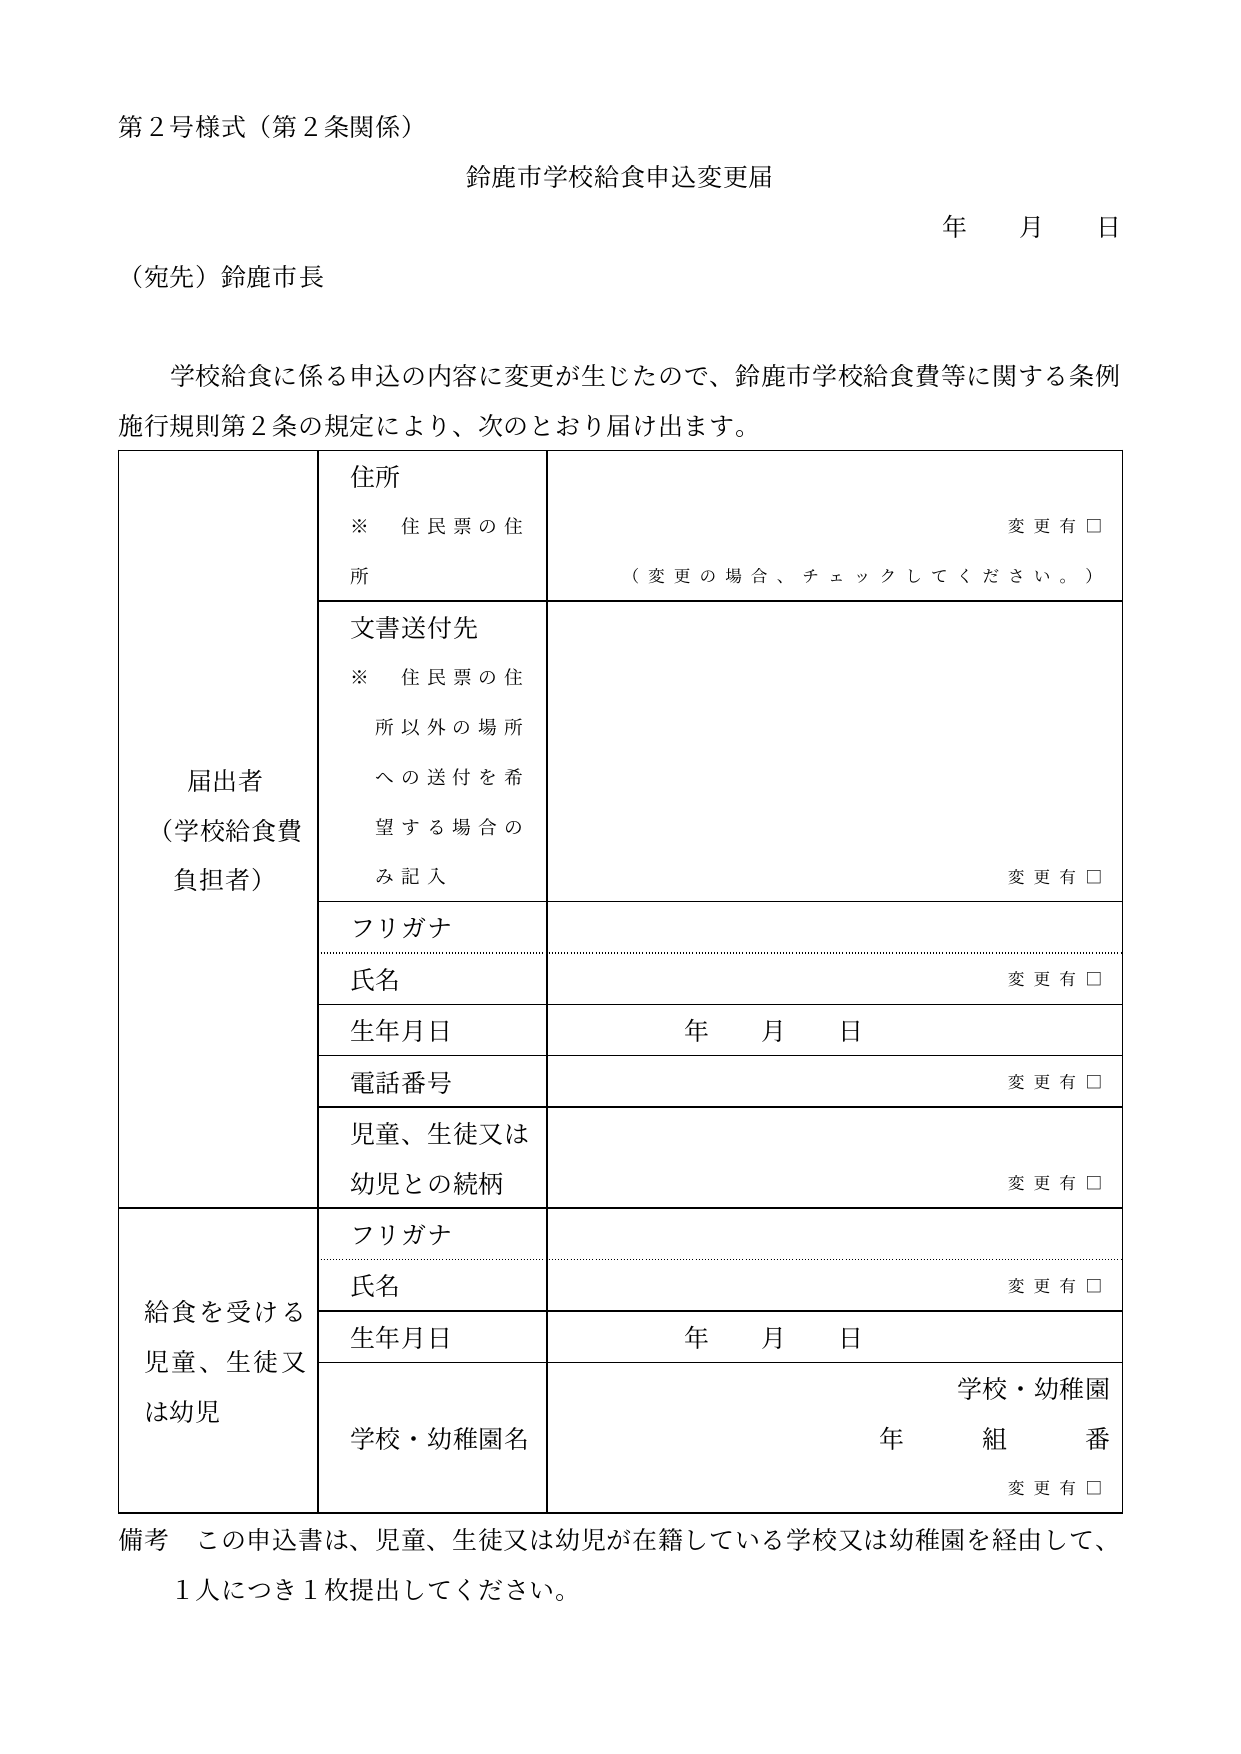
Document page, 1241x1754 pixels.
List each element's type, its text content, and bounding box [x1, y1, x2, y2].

text 第２号様式（第２条関係） [118, 101, 1122, 151]
table_cell 変更有□ [548, 1056, 1122, 1106]
text 備考 この申込書は、児童、生徒又は幼児が在籍している学校又は幼稚園を経由して、１人につき１枚提出してください。 [118, 1514, 1122, 1613]
table_cell 児童、生徒又は 幼児との続柄 [319, 1108, 546, 1207]
table_cell 年 月 日 [548, 1312, 1122, 1361]
table_cell 変更有□ [548, 1108, 1122, 1207]
table_cell 変更有□ [548, 1259, 1122, 1310]
table_cell [548, 902, 1122, 952]
text 年 月 日 [118, 201, 1122, 250]
table_cell 給食を受ける児童、生徒又は幼児 [119, 1209, 317, 1512]
text 学校給食に係る申込の内容に変更が生じたので、鈴鹿市学校給食費等に関する条例施行規則第２条の規定により、次のとおり届け出ます。 [118, 350, 1122, 449]
table_cell 学校・幼稚園名 [319, 1363, 546, 1512]
table_header 届出者 （学校給食費負担者） [119, 451, 317, 1207]
table_cell 変更有□ [548, 602, 1122, 901]
table_cell 氏名 [319, 952, 546, 1003]
table_header 住所 ※住民票の住所 [319, 451, 546, 600]
table_cell 学校・幼稚園 年 組 番 変更有□ [548, 1363, 1122, 1512]
table_cell 文書送付先 ※住民票の住所以外の場所への送付を希望する場合のみ記入 [319, 602, 546, 901]
table_cell 電話番号 [319, 1056, 546, 1106]
table_cell [548, 1209, 1122, 1259]
table_header 変更有□ （変更の場合、チェックしてください。） [548, 451, 1122, 600]
table_cell 生年月日 [319, 1005, 546, 1055]
text 鈴鹿市学校給食申込変更届 [118, 151, 1122, 201]
text （宛先）鈴鹿市長 [118, 250, 1122, 300]
table_cell 生年月日 [319, 1312, 546, 1361]
table_cell 年 月 日 [548, 1005, 1122, 1055]
table_cell フリガナ [319, 902, 546, 952]
table_cell 氏名 [319, 1259, 546, 1310]
table_cell 変更有□ [548, 952, 1122, 1003]
table_cell フリガナ [319, 1209, 546, 1259]
